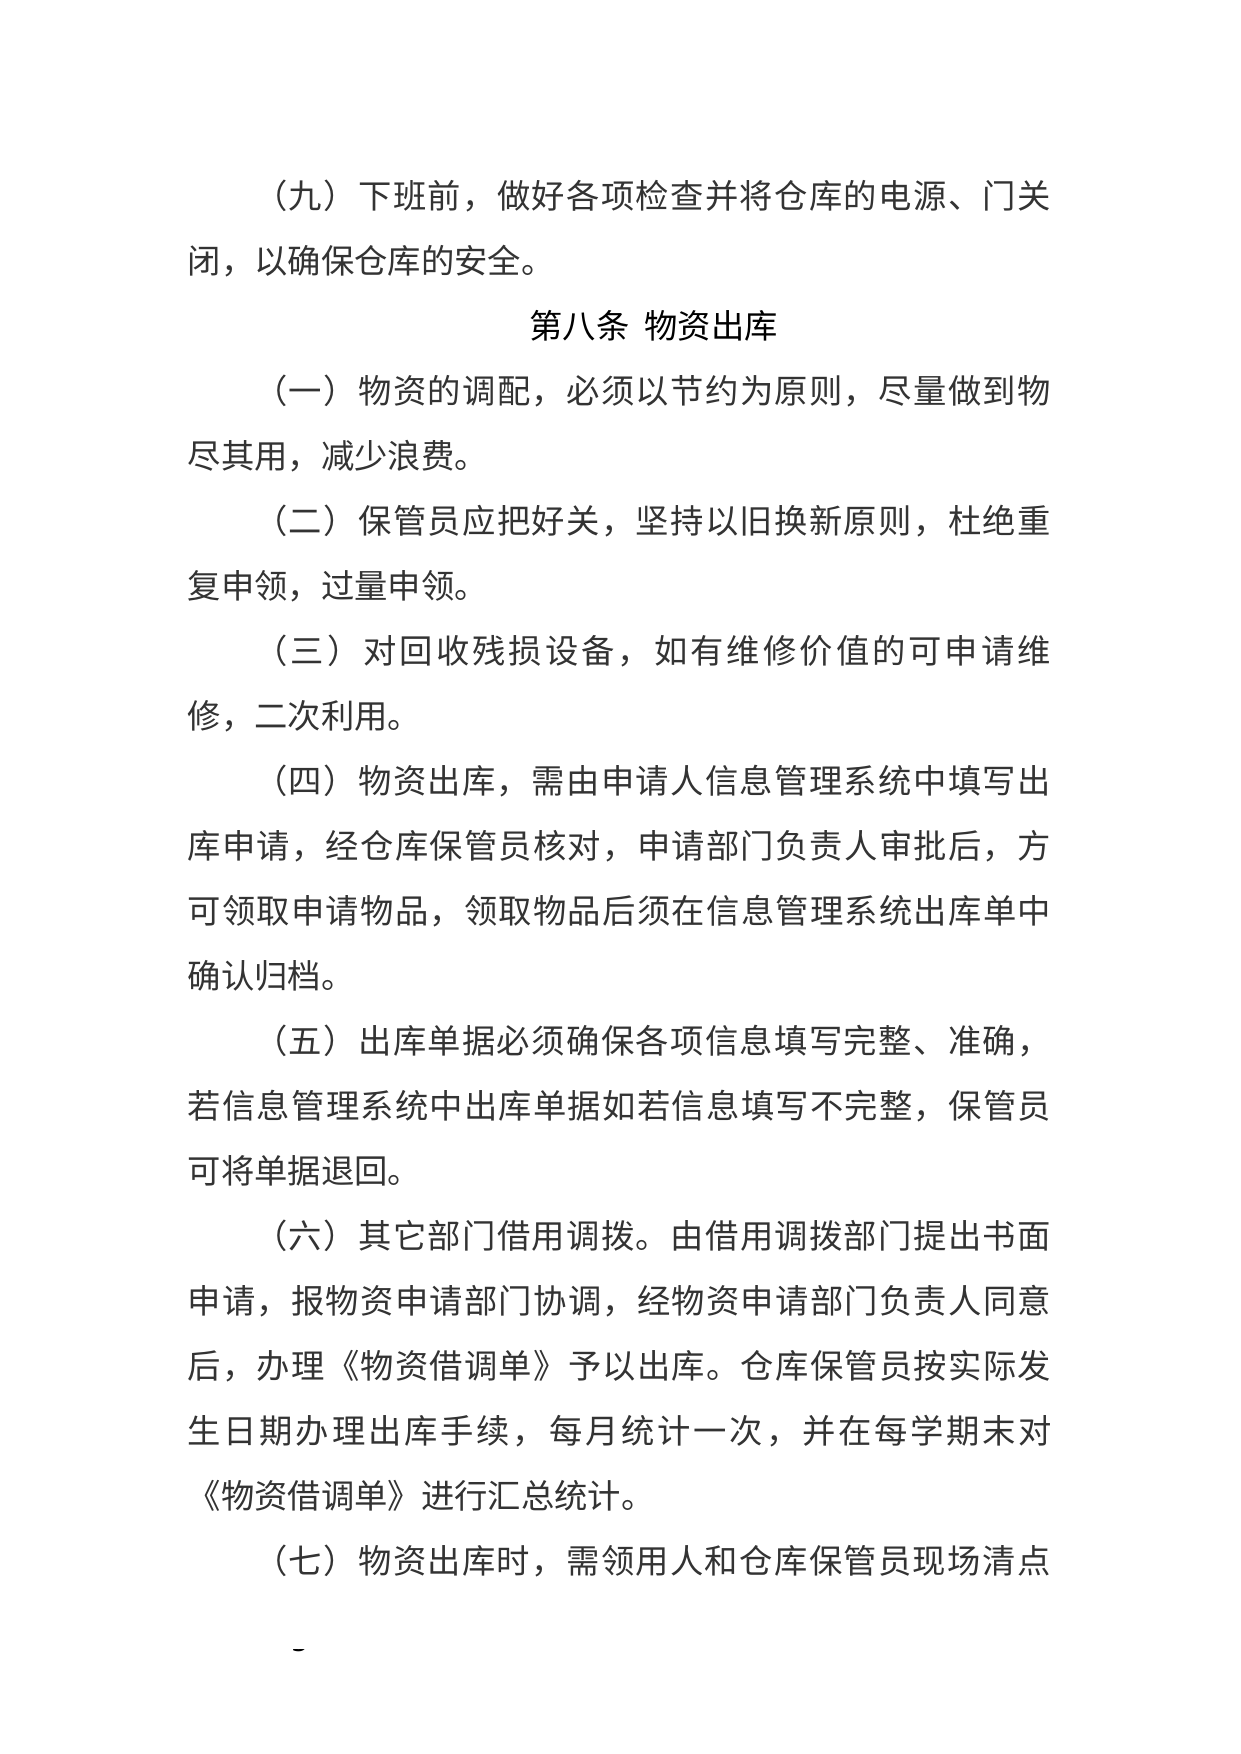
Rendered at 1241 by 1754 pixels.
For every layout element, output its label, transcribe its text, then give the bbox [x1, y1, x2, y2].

text （五）出库单据必须确保各项信息填写完整、准确，若信息管理系统中出库单据如若信息填写不完整，保管员可将单据退回。 [187, 1007, 1053, 1202]
text （九）下班前，做好各项检查并将仓库的电源、门关闭，以确保仓库的安全。 [187, 162, 1053, 292]
text （三）对回收残损设备，如有维修价值的可申请维修，二次利用。 [187, 617, 1053, 747]
text （一）物资的调配，必须以节约为原则，尽量做到物尽其用，减少浪费。 [187, 357, 1053, 487]
text （二）保管员应把好关，坚持以旧换新原则，杜绝重复申领，过量申领。 [187, 487, 1053, 617]
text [187, 1527, 1053, 1592]
text （四）物资出库，需由申请人信息管理系统中填写出库申请，经仓库保管员核对，申请部门负责人审批后，方可领取申请物品，领取物品后须在信息管理系统出库单中确认归档。 [187, 747, 1053, 1007]
text （六）其它部门借用调拨。由借用调拨部门提出书面申请，报物资申请部门协调，经物资申请部门负责人同意后，办理《物资借调单》予以出库。仓库保管员按实际发生日期办理出库手续，每月统计一次，并在每学期末对《物资借调单》进行汇总统计。 [187, 1202, 1053, 1527]
text 第八条 物资出库 [187, 292, 1053, 357]
